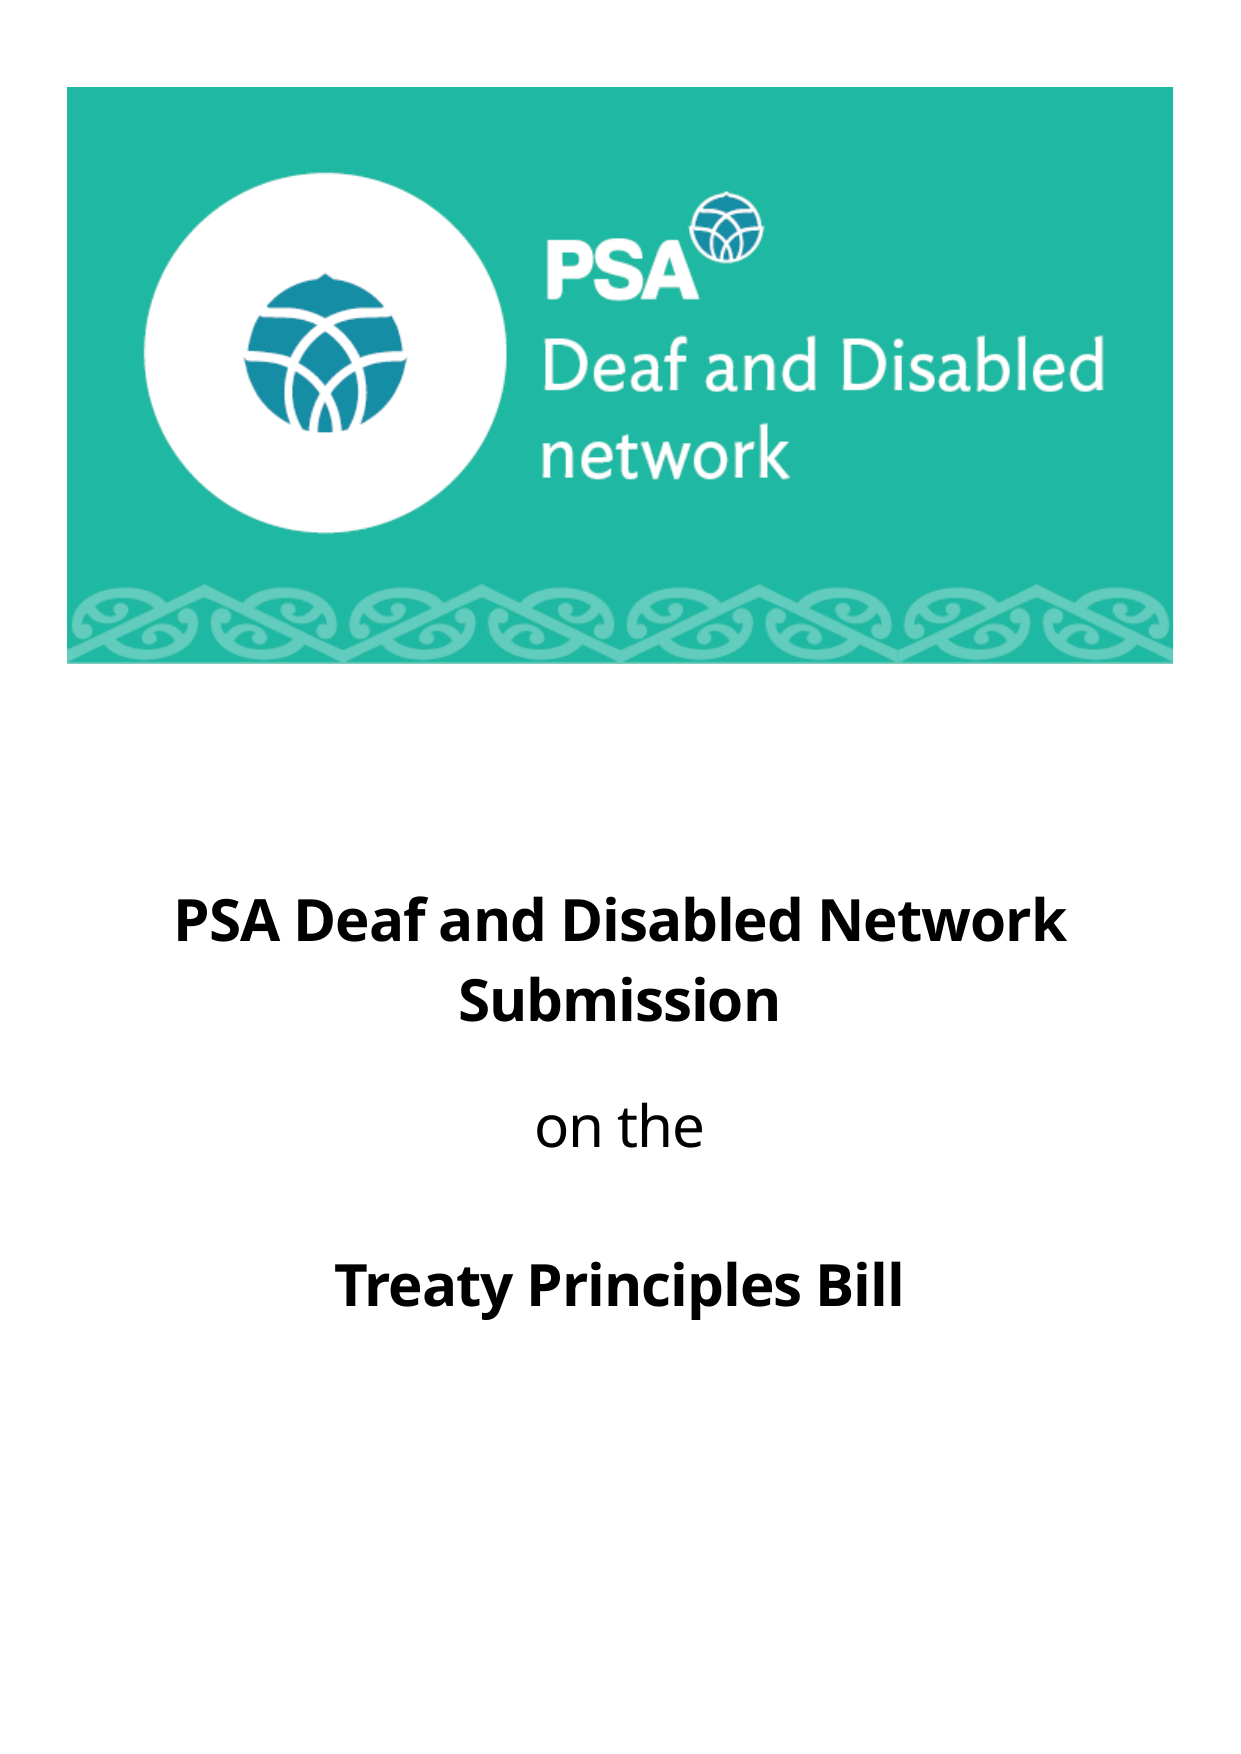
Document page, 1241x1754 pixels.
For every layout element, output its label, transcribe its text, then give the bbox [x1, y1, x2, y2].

title Treaty Principles Bill [150, 1244, 1090, 1324]
title on the [150, 1085, 1090, 1165]
title PSA Deaf and Disabled Network Submission [150, 879, 1090, 1038]
picture [67, 87, 1174, 664]
table_header [61, 82, 1179, 721]
